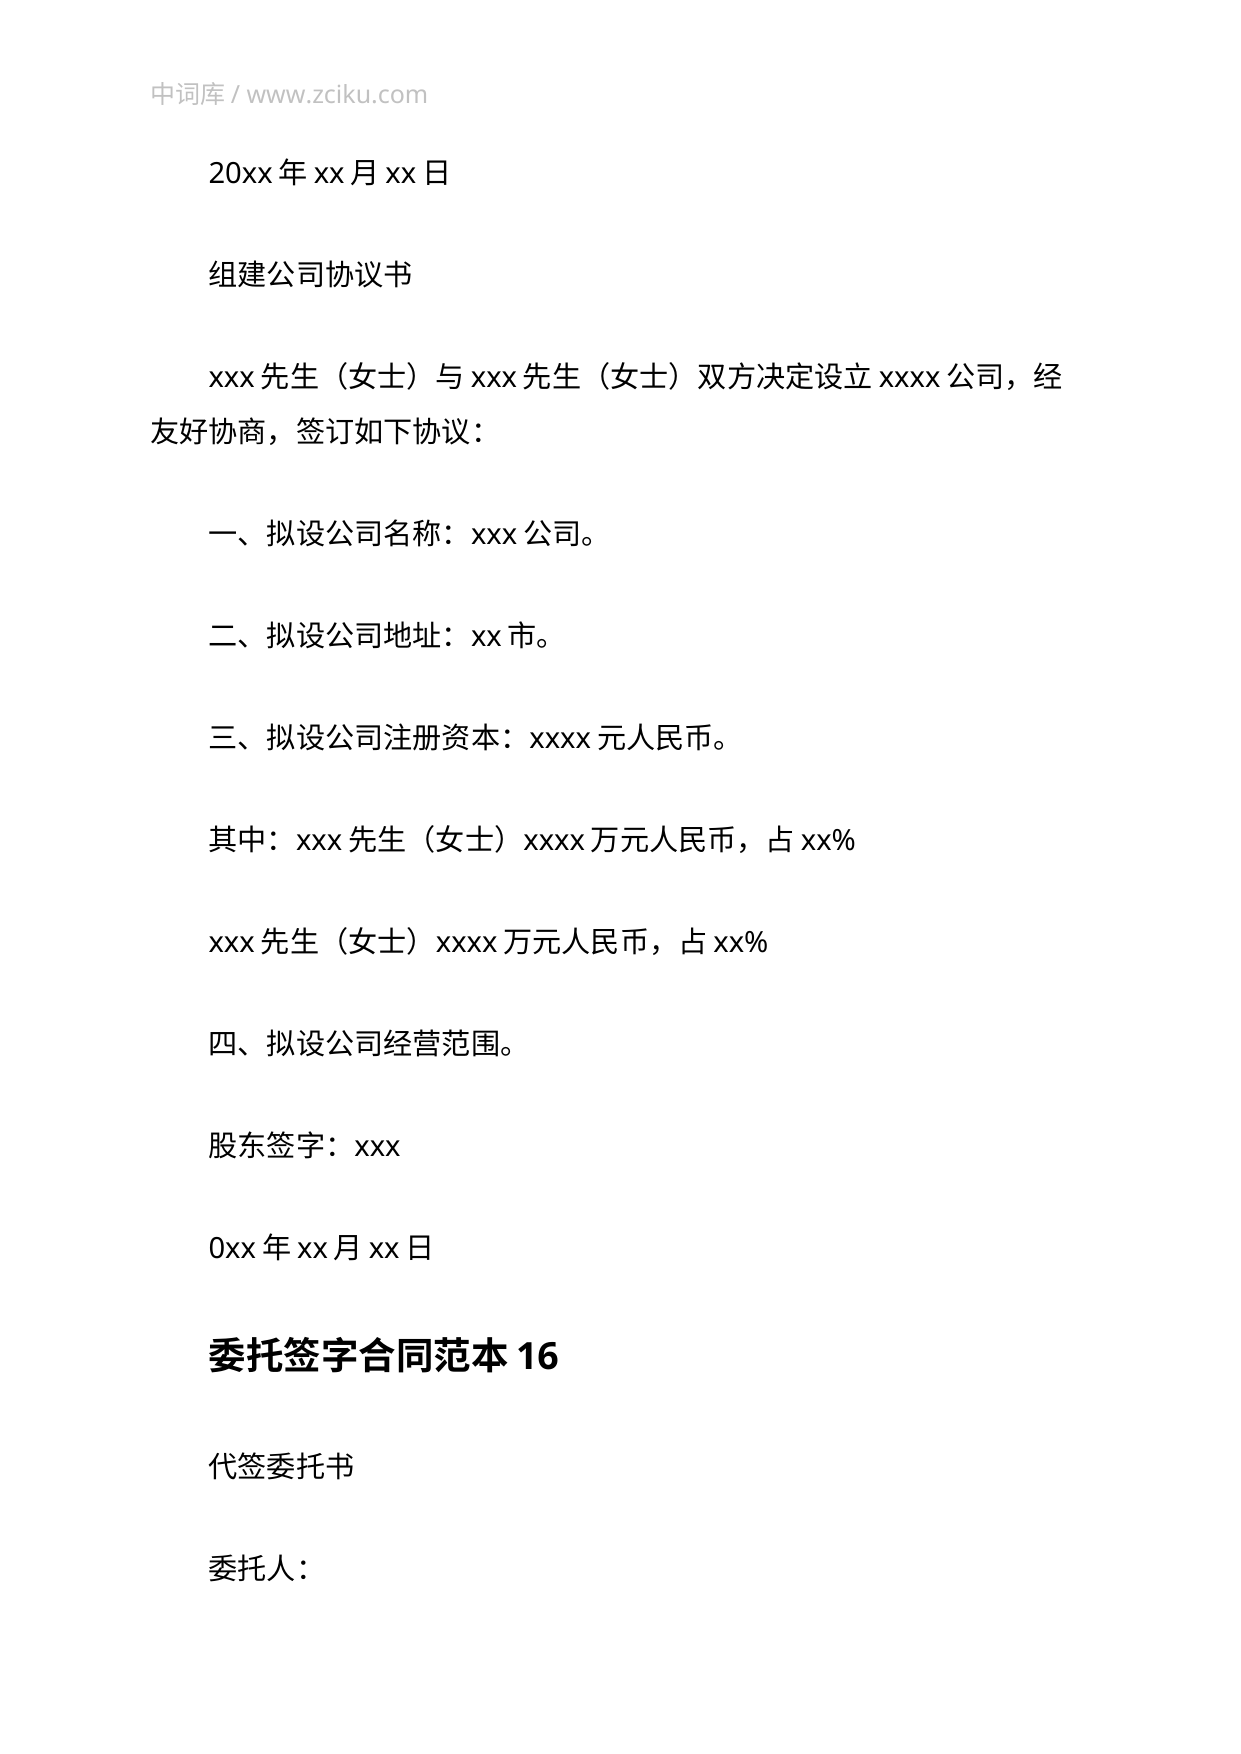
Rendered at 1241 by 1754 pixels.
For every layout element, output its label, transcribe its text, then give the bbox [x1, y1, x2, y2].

text 股东签字：xxx [150, 1122, 1090, 1164]
text 代签委托书 [150, 1444, 1090, 1486]
text 其中：xxx先生（女士）xxxx万元人民币，占xx% [150, 816, 1090, 859]
text 20xx年xx月xx日 [150, 150, 1090, 192]
text xxx先生（女士）xxxx万元人民币，占xx% [150, 918, 1090, 961]
text 委托签字合同范本16 [150, 1326, 1090, 1381]
text 三、拟设公司注册资本：xxxx元人民币。 [150, 714, 1090, 757]
text 委托人： [150, 1546, 1090, 1588]
text 0xx年xx月xx日 [150, 1224, 1090, 1267]
text xxx先生（女士）与xxx先生（女士）双方决定设立xxxx公司，经友好协商，签订如下协议： [150, 354, 1090, 451]
text 组建公司协议书 [150, 252, 1090, 294]
text 二、拟设公司地址：xx市。 [150, 612, 1090, 655]
text 一、拟设公司名称：xxx公司。 [150, 511, 1090, 553]
text 四、拟设公司经营范围。 [150, 1020, 1090, 1063]
